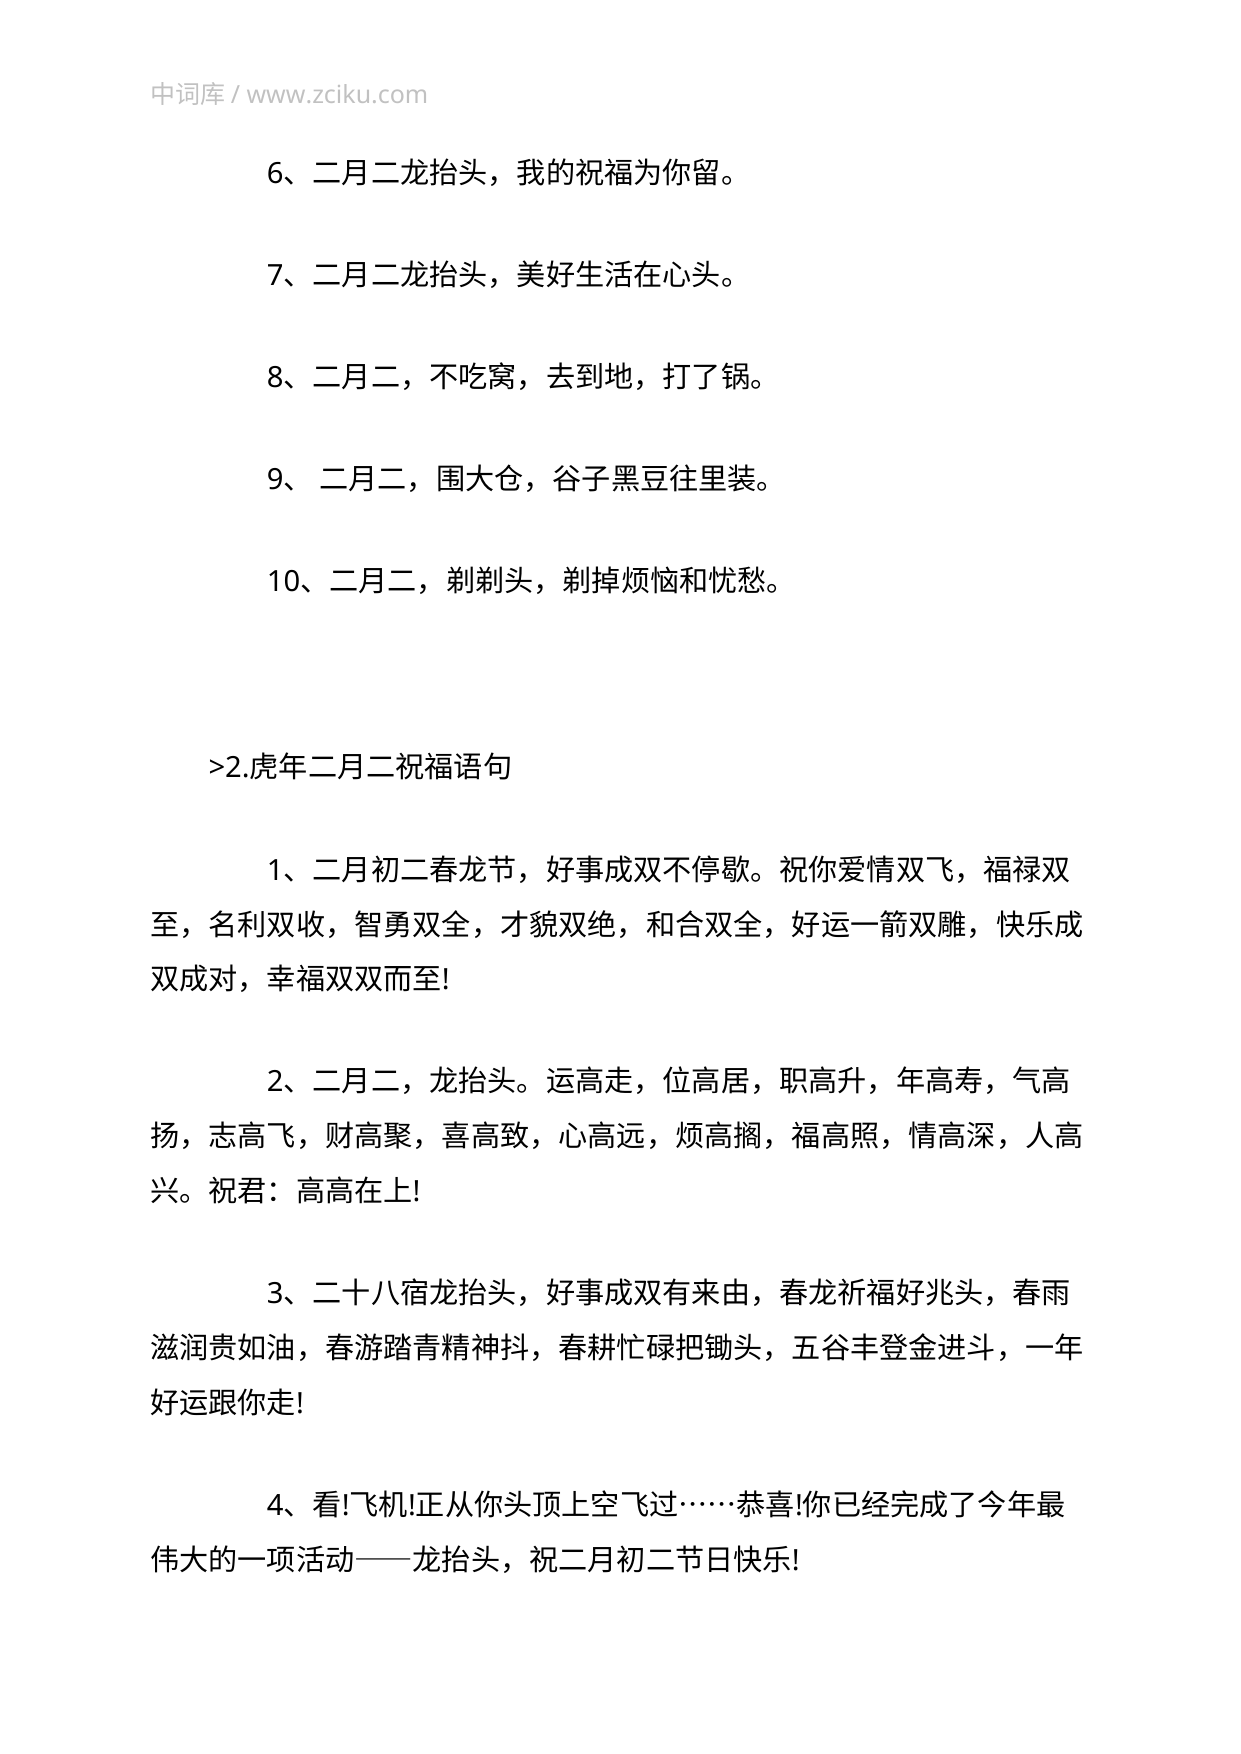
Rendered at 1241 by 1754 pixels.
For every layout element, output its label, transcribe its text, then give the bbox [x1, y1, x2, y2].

text 7、二月二龙抬头，美好生活在心头。 [150, 252, 1090, 294]
text >2.虎年二月二祝福语句 [150, 744, 1090, 786]
text 4、看!飞机!正从你头顶上空飞过……恭喜!你已经完成了今年最伟大的一项活动——龙抬头，祝二月初二节日快乐! [150, 1482, 1090, 1579]
text 1、二月初二春龙节，好事成双不停歇。祝你爱情双飞，福禄双至，名利双收，智勇双全，才貌双绝，和合双全，好运一箭双雕，快乐成双成对，幸福双双而至! [150, 846, 1090, 998]
text 2、二月二，龙抬头。运高走，位高居，职高升，年高寿，气高扬，志高飞，财高聚，喜高致，心高远，烦高搁，福高照，情高深，人高兴。祝君：高高在上! [150, 1058, 1090, 1210]
text 3、二十八宿龙抬头，好事成双有来由，春龙祈福好兆头，春雨滋润贵如油，春游踏青精神抖，春耕忙碌把锄头，五谷丰登金进斗，一年好运跟你走! [150, 1270, 1090, 1422]
text 8、二月二，不吃窝，去到地，打了锅。 [150, 354, 1090, 396]
text 10、二月二，剃剃头，剃掉烦恼和忧愁。 [150, 558, 1090, 600]
text 9、 二月二，围大仓，谷子黑豆往里装。 [150, 456, 1090, 498]
text 6、二月二龙抬头，我的祝福为你留。 [150, 150, 1090, 192]
